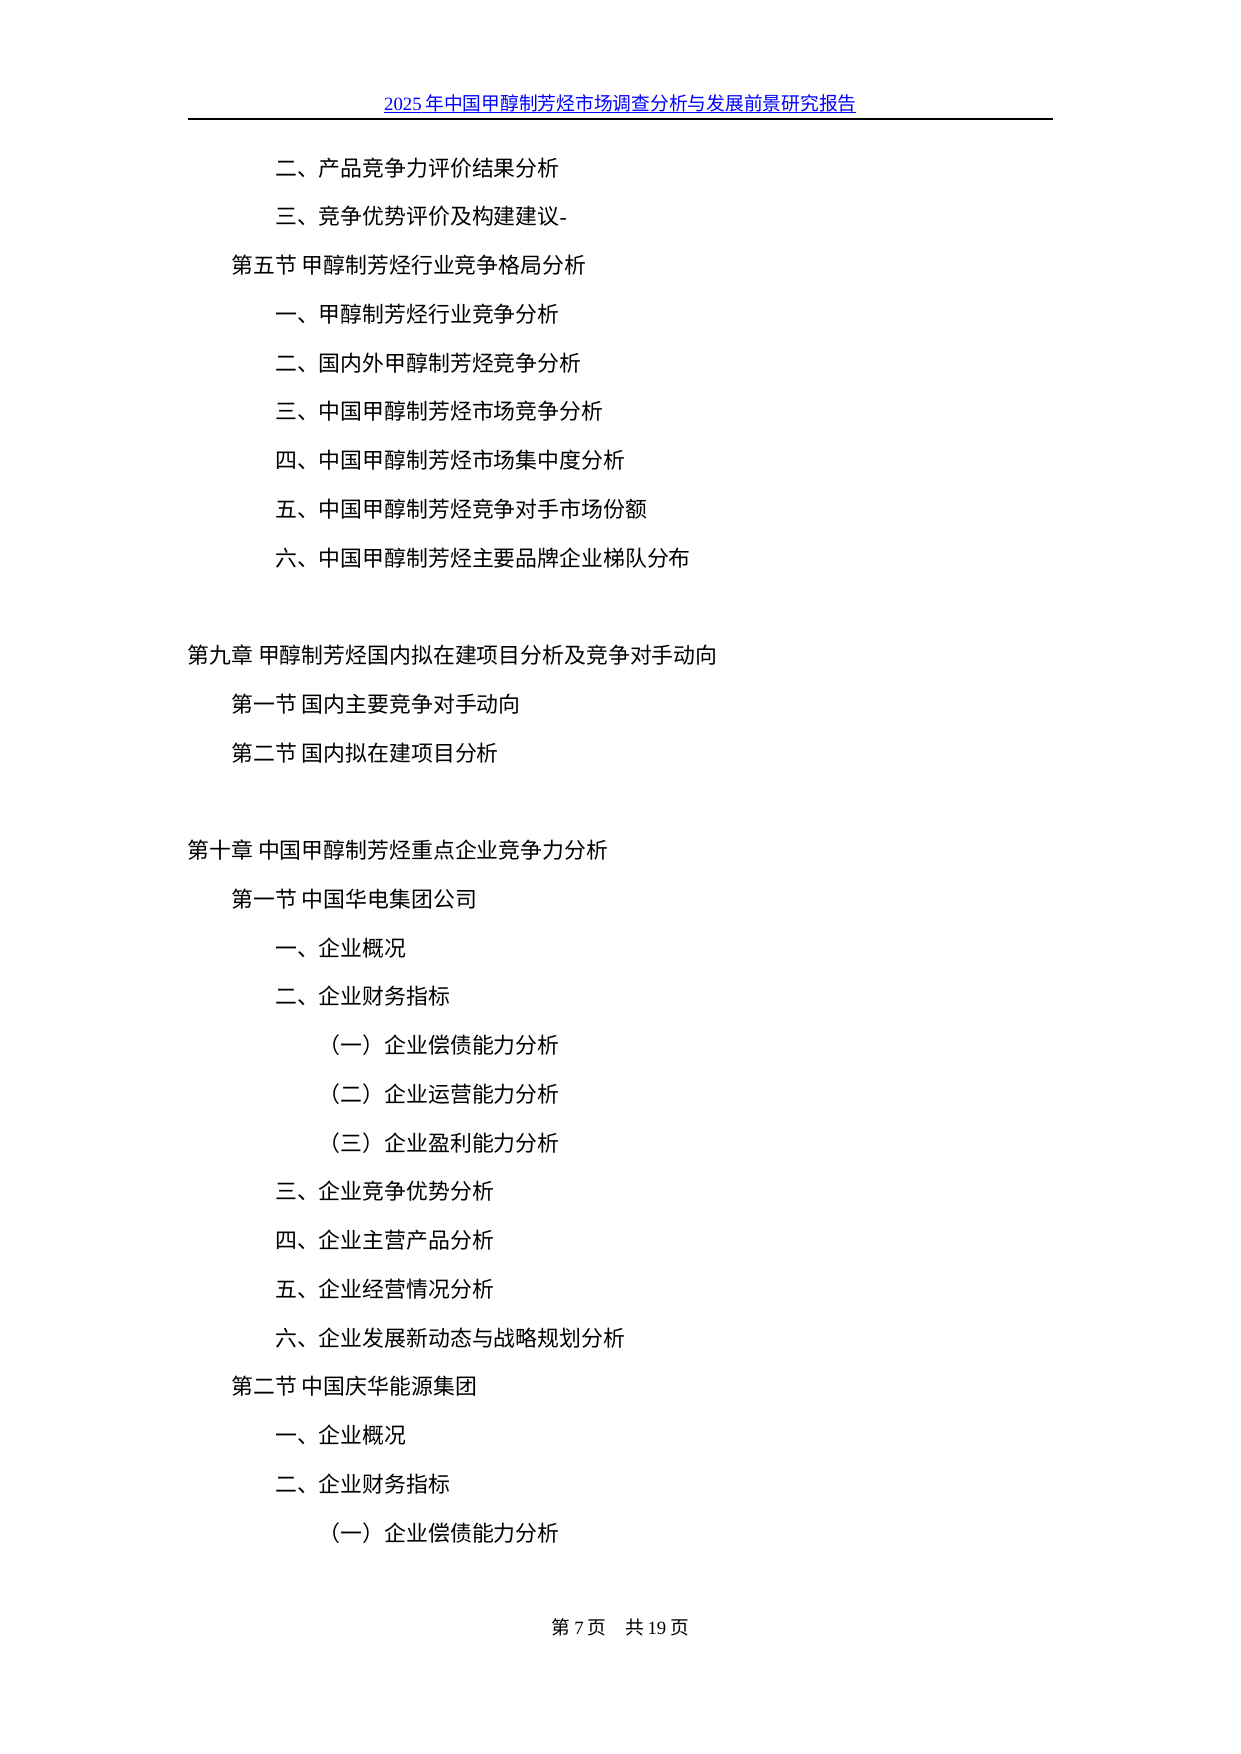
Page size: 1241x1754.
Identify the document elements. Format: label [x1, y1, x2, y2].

text [187, 150, 1053, 1548]
